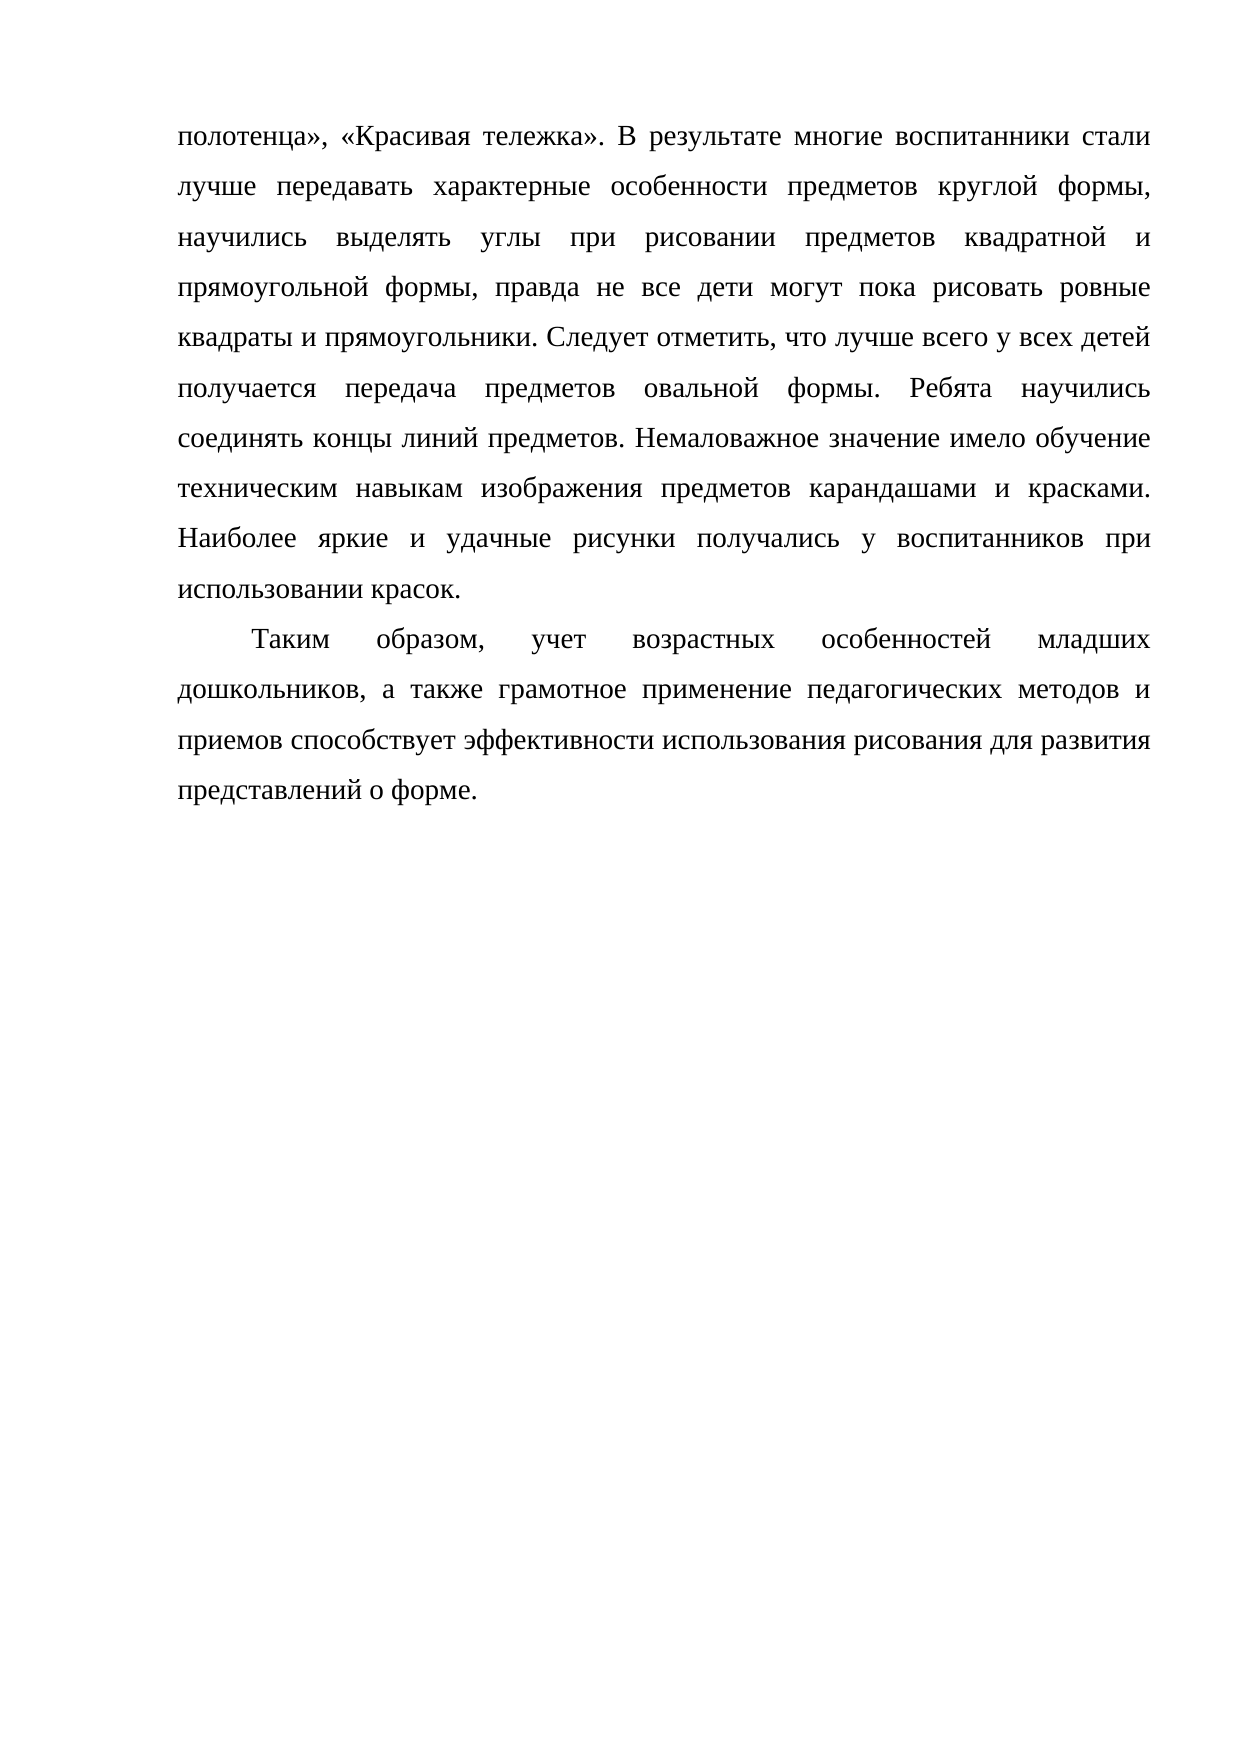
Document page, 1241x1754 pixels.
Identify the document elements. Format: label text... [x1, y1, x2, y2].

text Таким образом, учет возрастных особенностей младших дошкольников, а также грамотное применение педагогических методов и приемов способствует эффективности использования рисования для развития представлений о форме. [177, 621, 1152, 806]
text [177, 118, 1152, 604]
